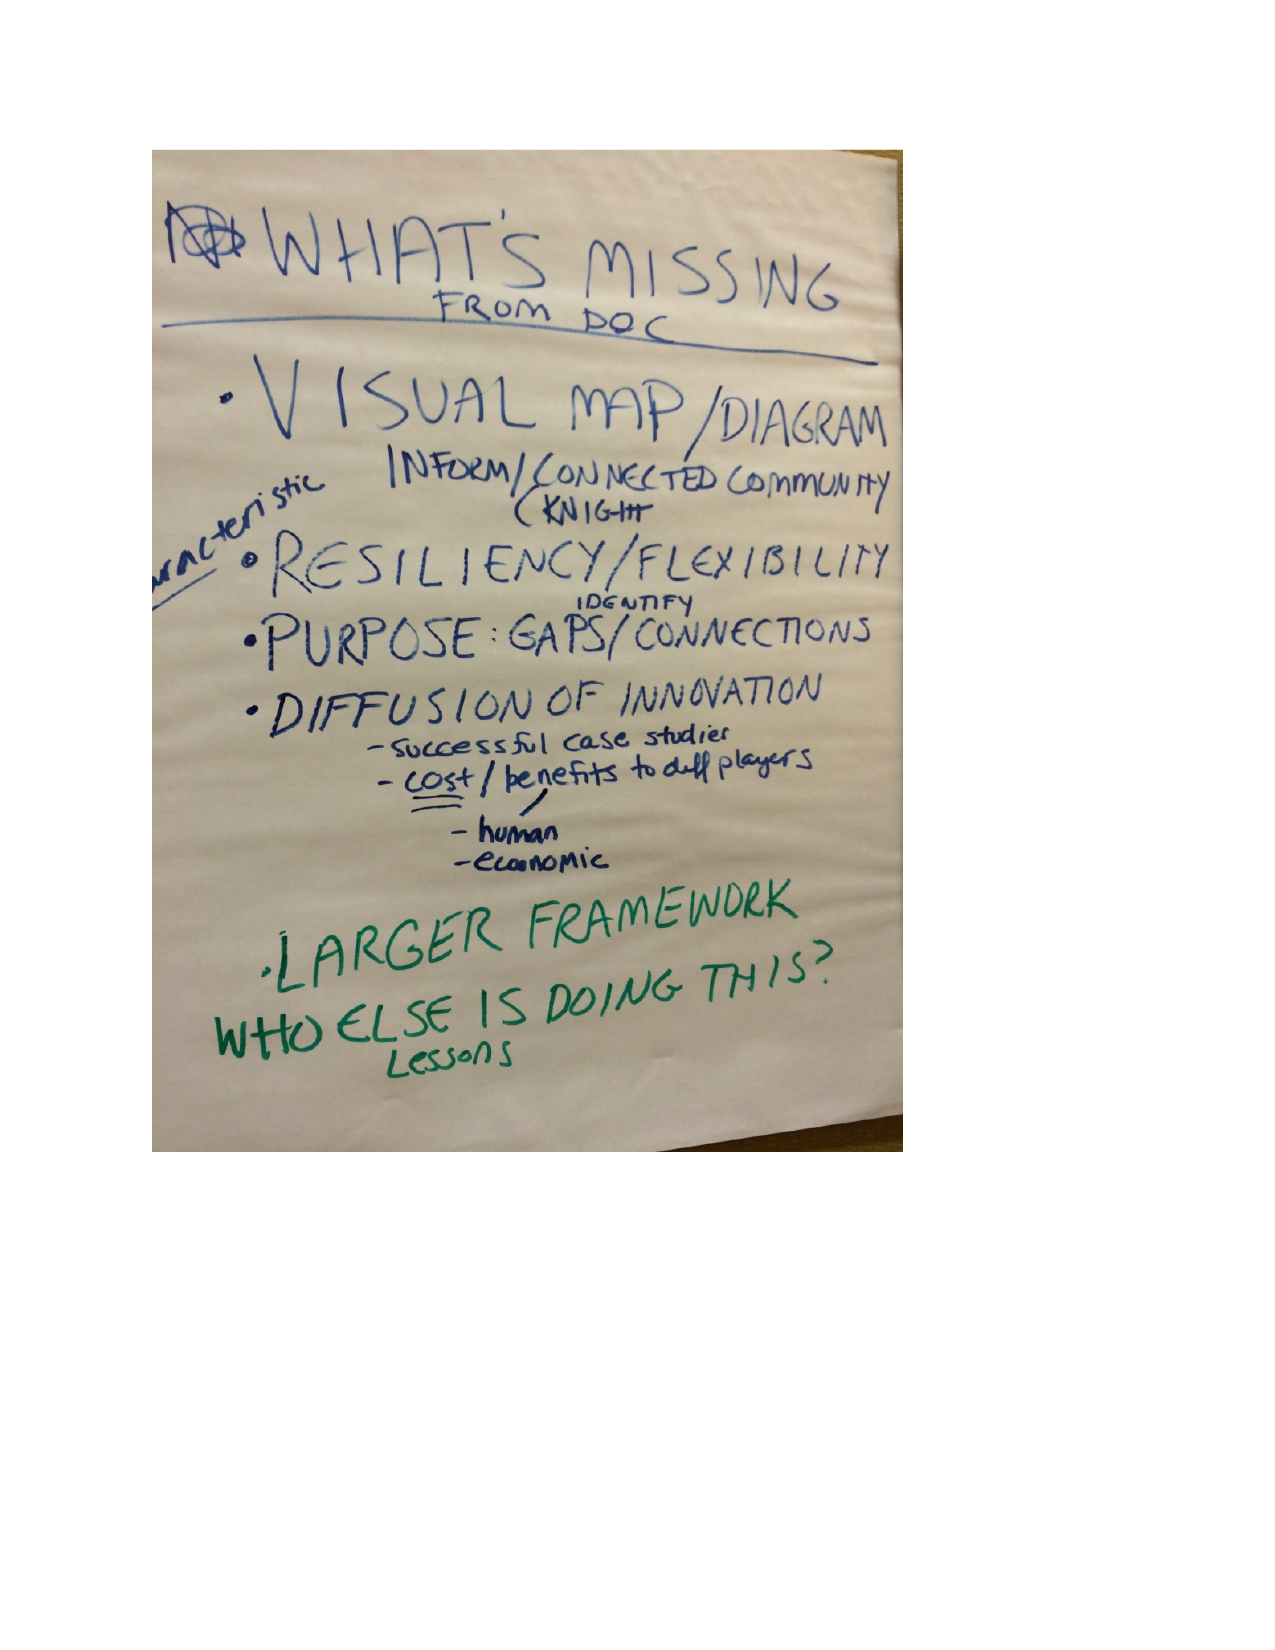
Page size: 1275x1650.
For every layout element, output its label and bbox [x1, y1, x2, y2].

picture [152, 151, 903, 1151]
